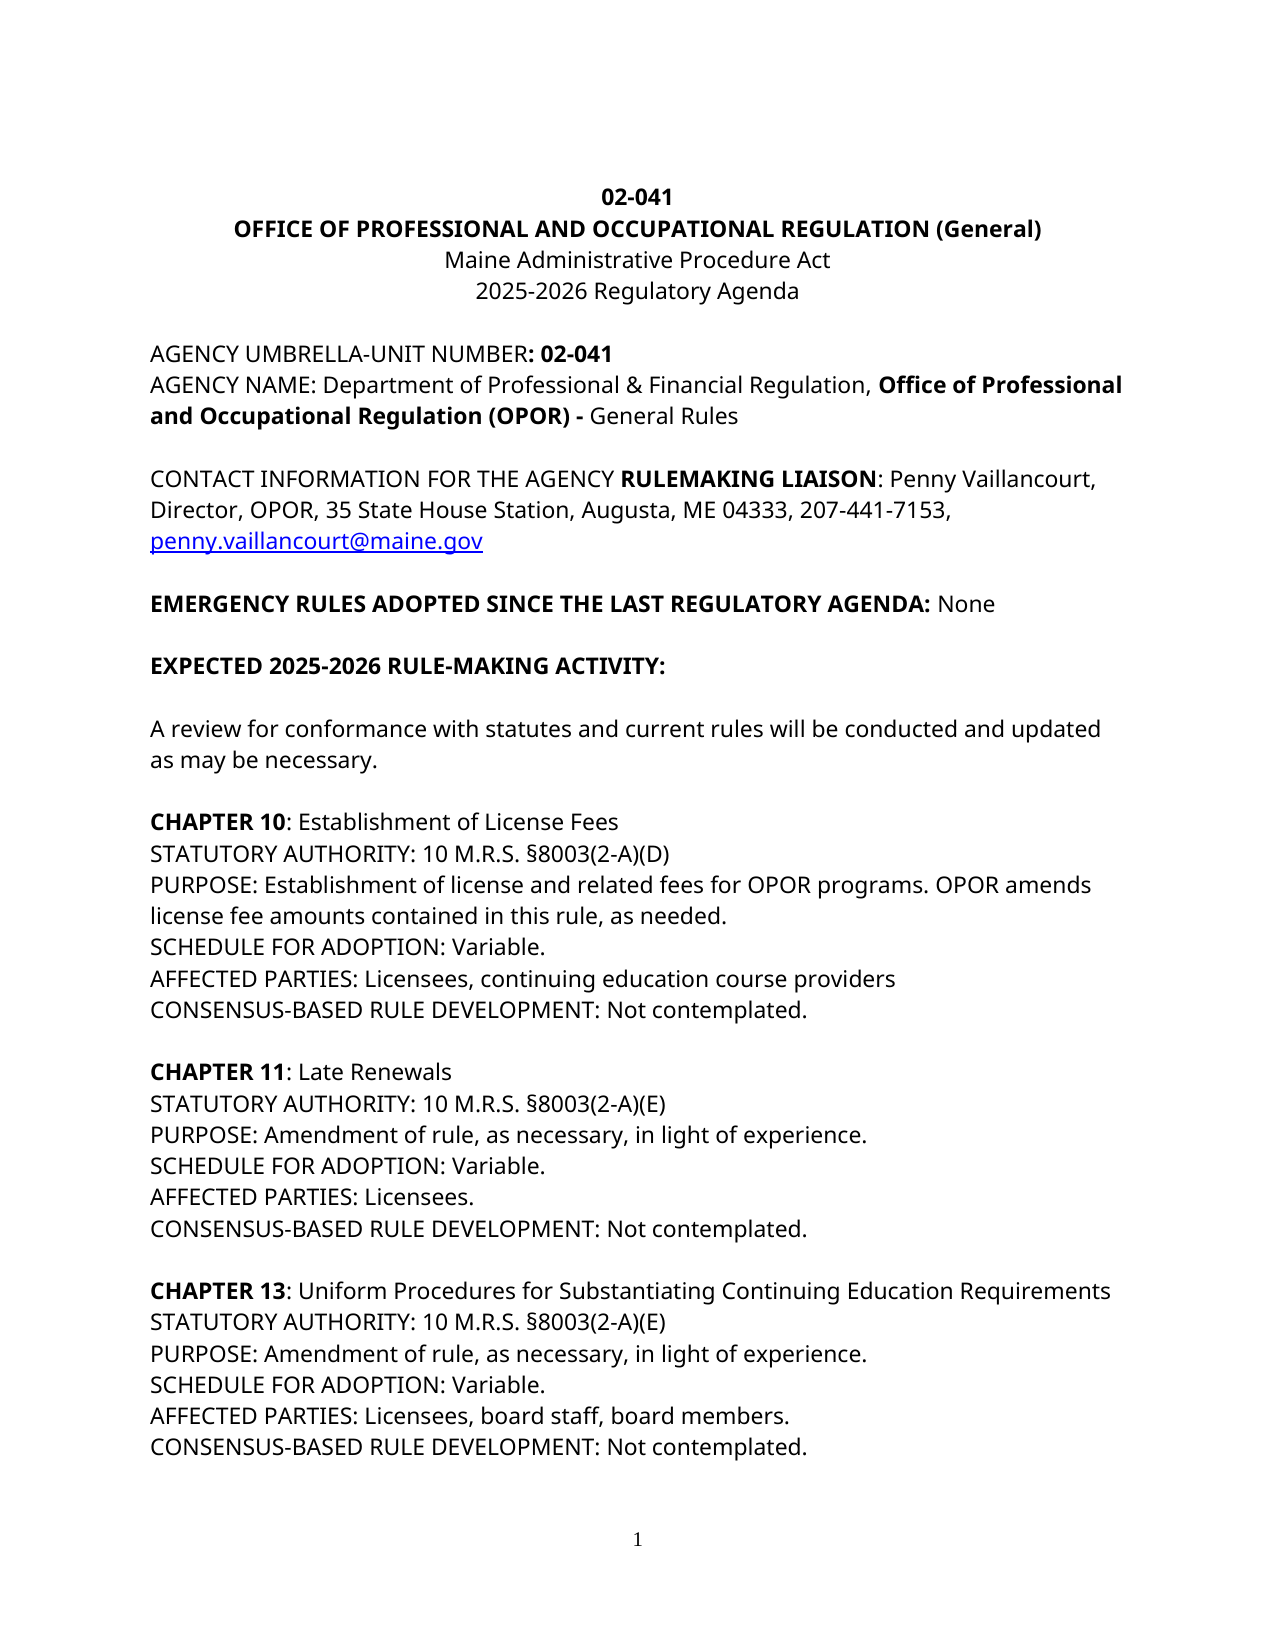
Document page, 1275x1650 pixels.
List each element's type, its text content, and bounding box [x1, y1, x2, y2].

text Maine Administrative Procedure Act [150, 244, 1125, 275]
text SCHEDULE FOR ADOPTION: Variable. [150, 931, 1125, 962]
text A review for conformance with statutes and current rules will be conducted and updated as may be necessary. [150, 712, 1125, 775]
text 02-041 [150, 181, 1125, 212]
text STATUTORY AUTHORITY: 10 M.R.S. §8003(2-A)(E) [150, 1087, 1125, 1119]
text CONSENSUS-BASED RULE DEVELOPMENT: Not contemplated. [150, 1212, 1125, 1244]
text AFFECTED PARTIES: Licensees. [150, 1181, 1125, 1212]
text CONSENSUS-BASED RULE DEVELOPMENT: Not contemplated. [150, 1431, 1125, 1462]
text PURPOSE: Amendment of rule, as necessary, in light of experience. [150, 1337, 1125, 1369]
text STATUTORY AUTHORITY: 10 M.R.S. §8003(2-A)(D) [150, 837, 1125, 869]
text 2025-2026 Regulatory Agenda [150, 275, 1125, 306]
text CHAPTER 11: Late Renewals [150, 1056, 1125, 1087]
text EMERGENCY RULES ADOPTED SINCE THE LAST REGULATORY AGENDA: None [150, 587, 1125, 619]
text CHAPTER 13: Uniform Procedures for Substantiating Continuing Education Requirements [150, 1275, 1125, 1306]
text SCHEDULE FOR ADOPTION: Variable. [150, 1150, 1125, 1181]
text PURPOSE: Establishment of license and related fees for OPOR programs. OPOR amends license fee amounts contained in this rule, as needed. [150, 869, 1125, 931]
text PURPOSE: Amendment of rule, as necessary, in light of experience. [150, 1119, 1125, 1150]
text CHAPTER 10: Establishment of License Fees [150, 806, 1125, 837]
text EXPECTED 2025-2026 RULE-MAKING ACTIVITY: [150, 650, 1125, 681]
text STATUTORY AUTHORITY: 10 M.R.S. §8003(2-A)(E) [150, 1306, 1125, 1337]
text OFFICE OF PROFESSIONAL AND OCCUPATIONAL REGULATION (General) [150, 212, 1125, 244]
text AFFECTED PARTIES: Licensees, continuing education course providers [150, 962, 1125, 994]
text AGENCY UMBRELLA- NUMBER: 02-041 [150, 337, 1125, 369]
text CONTACT INFORMATION for thE agency RULEMAKING LIAISON: Penny Vaillancourt, Director, OPOR, 35 State House Station, Augusta, ME 04333, 207-441-7153, penny.vaillancourt@maine.gov [150, 462, 1125, 556]
text CONSENSUS-BASED RULE DEVELOPMENT: Not contemplated. [150, 994, 1125, 1025]
text AFFECTED PARTIES: Licensees, board staff, board members. [150, 1400, 1125, 1431]
text SCHEDULE FOR ADOPTION: Variable. [150, 1369, 1125, 1400]
text AGENCY NAME: Department of Professional & Financial Regulation, Office of Professional and Occupational Regulation (OPOR) - General Rules [150, 369, 1125, 431]
